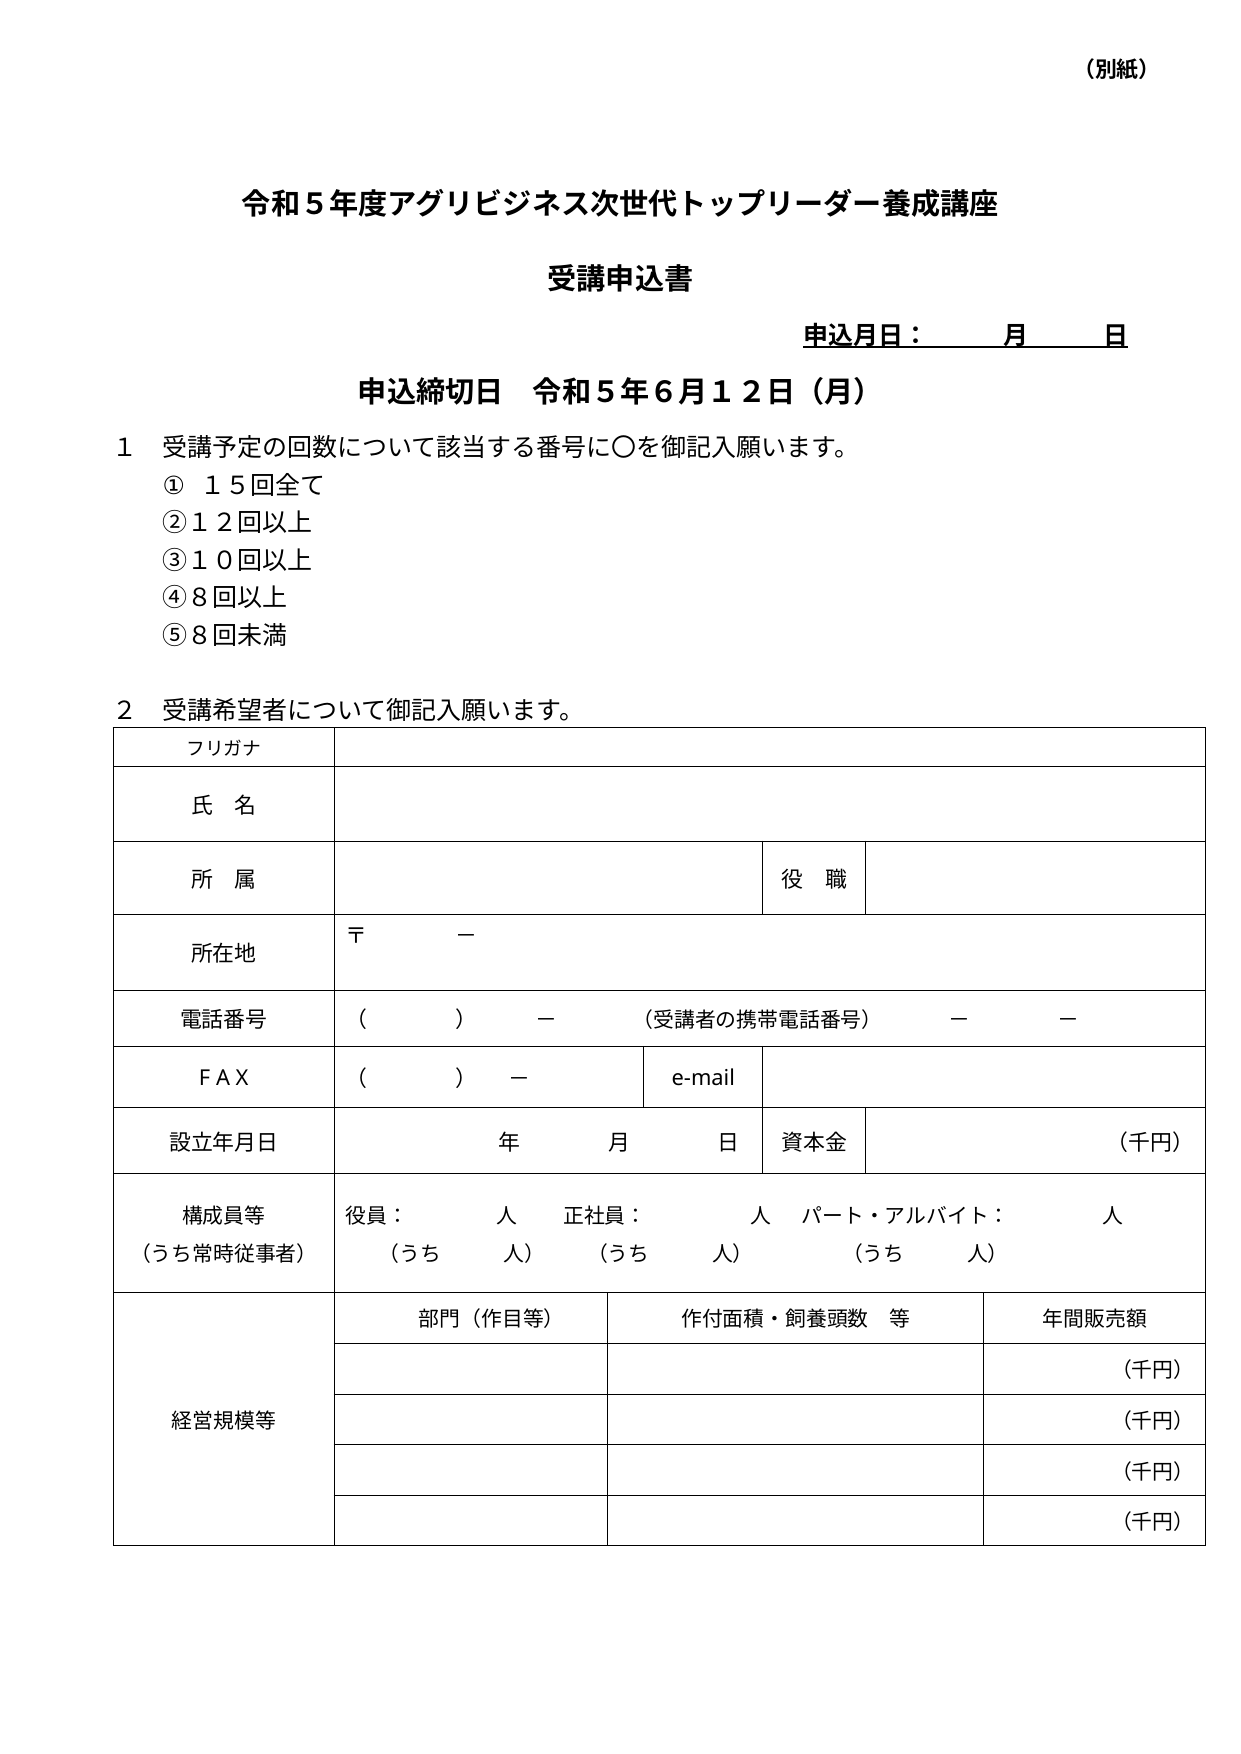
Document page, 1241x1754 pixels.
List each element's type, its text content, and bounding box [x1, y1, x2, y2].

table_cell [335, 842, 762, 914]
text ④８回以上 [112, 577, 1030, 614]
table_cell （千円） [866, 1108, 1205, 1173]
table_cell [335, 767, 1205, 841]
table_cell [608, 1395, 983, 1444]
text 申込締切日 令和５年６月１２日（月） [112, 352, 1128, 427]
table_cell [763, 1047, 1205, 1107]
text 申込月日： 月 日 [112, 314, 1128, 352]
table_cell （ ） － [335, 1047, 643, 1107]
text ２ 受講希望者について御記入願います。 [112, 689, 1030, 727]
table_cell 役員： 人 正社員： 人 パート・アルバイト： 人 （うち 人） （うち 人） （うち 人） [335, 1174, 1205, 1292]
table_cell 年 月 日 [335, 1108, 762, 1173]
table_cell 経営規模等 [114, 1293, 334, 1545]
table_cell （千円） [984, 1344, 1205, 1394]
table_header [335, 728, 1205, 766]
text 令和５年度アグリビジネス次世代トップリーダー養成講座 [112, 164, 1128, 239]
table_cell 部門（作目等） [335, 1293, 607, 1342]
table_cell （千円） [984, 1445, 1205, 1495]
table_cell 資本金 [763, 1108, 865, 1173]
table_cell 構成員等 （うち常時従事者） [114, 1174, 334, 1292]
table_cell 氏 名 [114, 767, 334, 841]
table_cell [608, 1445, 983, 1495]
table_header フリガナ [114, 728, 334, 766]
table_cell [335, 1395, 607, 1444]
table_cell （千円） [984, 1395, 1205, 1444]
table_cell 年間販売額 [984, 1293, 1205, 1342]
table_cell 作付面積・飼養頭数 等 [608, 1293, 983, 1342]
table_cell F A X [114, 1047, 334, 1107]
text 受講申込書 [112, 239, 1128, 314]
table_cell [335, 1344, 607, 1394]
table_cell [335, 1445, 607, 1495]
text ②１２回以上 [112, 502, 1030, 539]
table_cell 所 属 [114, 842, 334, 914]
table_cell [335, 1496, 607, 1545]
table_cell [608, 1496, 983, 1545]
table_cell （千円） [984, 1496, 1205, 1545]
table_cell （ ） － （受講者の携帯電話番号） － － [335, 991, 1205, 1046]
table_cell [608, 1344, 983, 1394]
table_cell 役 職 [763, 842, 865, 914]
table_cell 〒 － [335, 915, 1205, 990]
text １ 受講予定の回数について該当する番号に〇を御記入願います。 [112, 427, 1128, 464]
table_cell e-mail [644, 1047, 762, 1107]
table_cell 所在地 [114, 915, 334, 990]
text ③１０回以上 [112, 539, 1030, 577]
table_cell 設立年月日 [114, 1108, 334, 1173]
table_cell [866, 842, 1205, 914]
text ⑤８回未満 [112, 614, 1030, 652]
table_cell 電話番号 [114, 991, 334, 1046]
list １５回全て [162, 464, 1030, 502]
